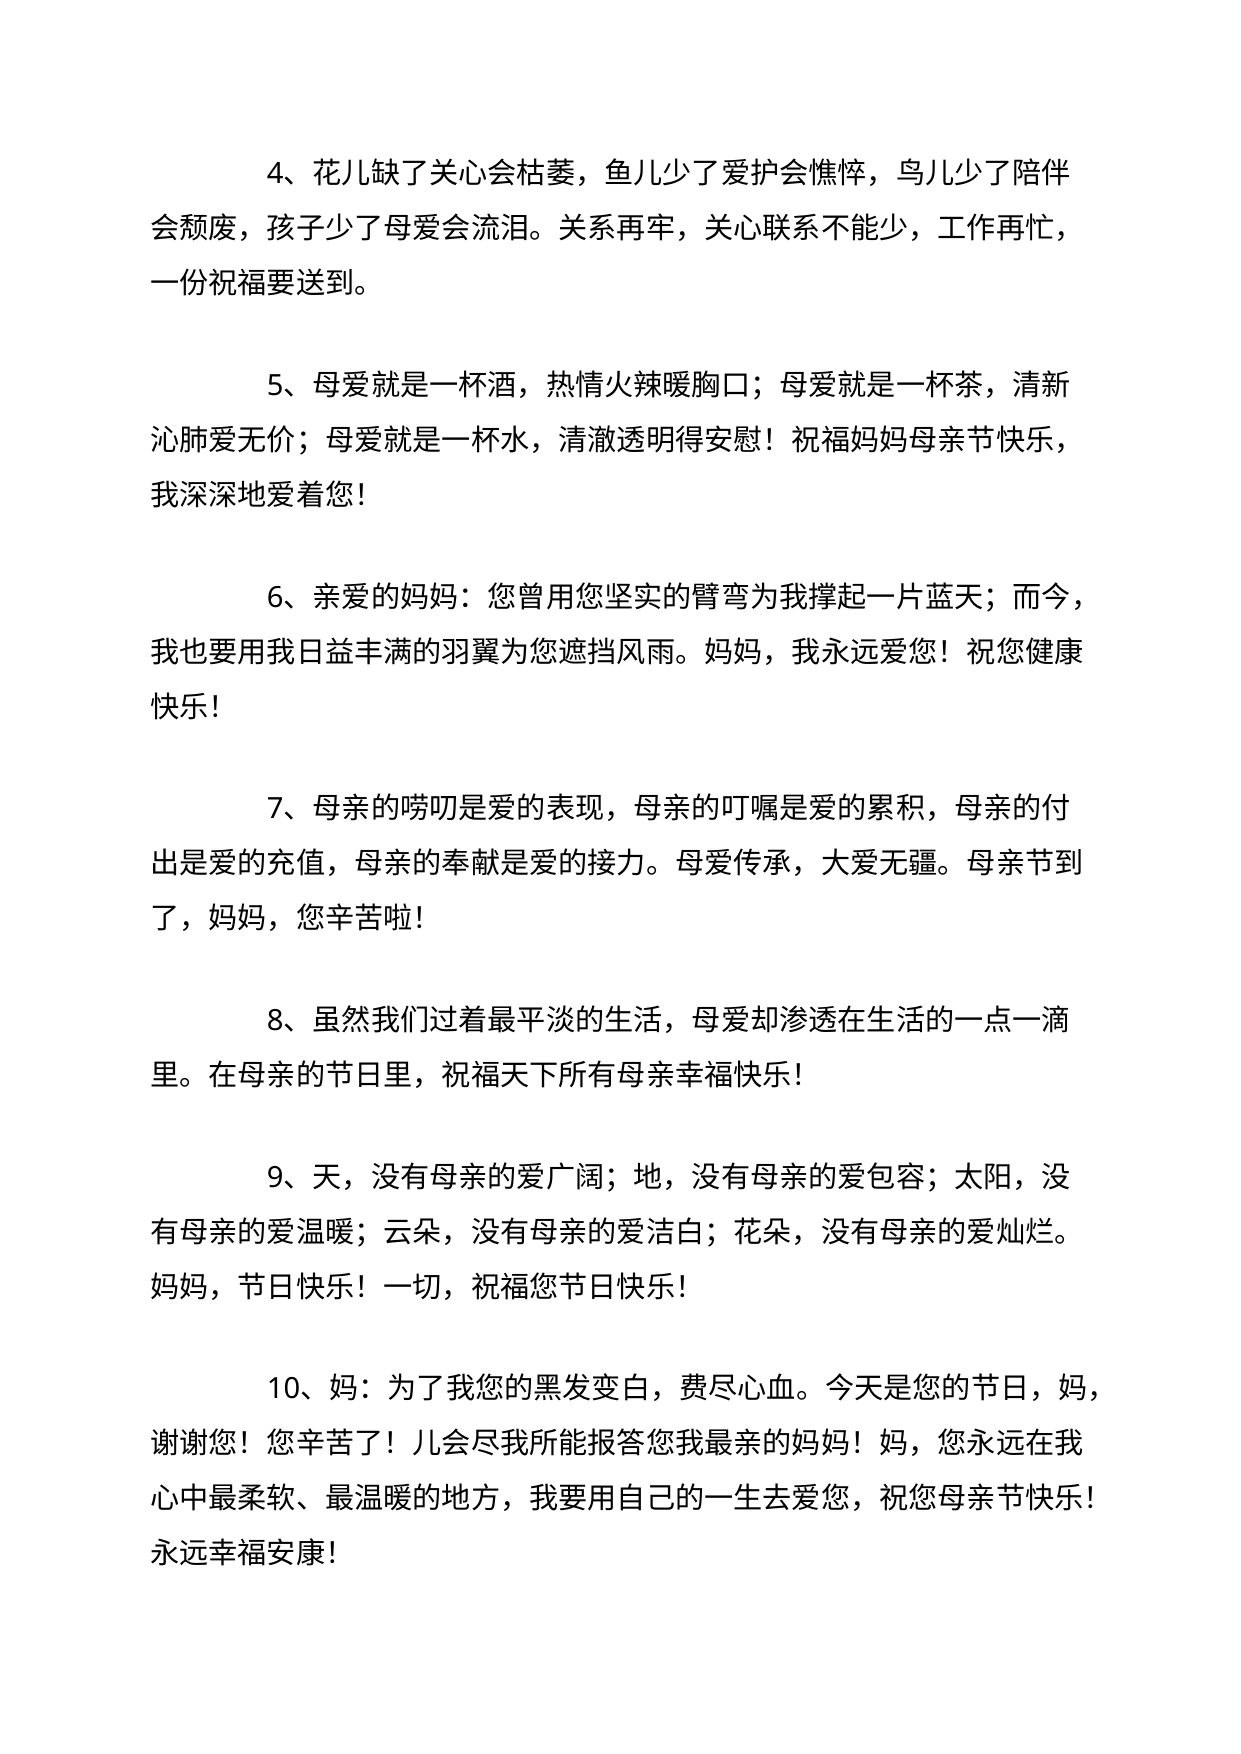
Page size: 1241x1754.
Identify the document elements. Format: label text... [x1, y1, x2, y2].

text 6、亲爱的妈妈：您曾用您坚实的臂弯为我撑起一片蓝天；而今，我也要用我日益丰满的羽翼为您遮挡风雨。妈妈，我永远爱您！祝您健康快乐！ [150, 573, 1090, 726]
text 7、母亲的唠叨是爱的表现，母亲的叮嘱是爱的累积，母亲的付出是爱的充值，母亲的奉献是爱的接力。母爱传承，大爱无疆。母亲节到了，妈妈，您辛苦啦！ [150, 785, 1090, 937]
text 10、妈：为了我您的黑发变白，费尽心血。今天是您的节日，妈，谢谢您！您辛苦了！儿会尽我所能报答您我最亲的妈妈！妈，您永远在我心中最柔软、最温暖的地方，我要用自己的一生去爱您，祝您母亲节快乐！永远幸福安康！ [150, 1365, 1090, 1572]
text 9、天，没有母亲的爱广阔；地，没有母亲的爱包容；太阳，没有母亲的爱温暖；云朵，没有母亲的爱洁白；花朵，没有母亲的爱灿烂。妈妈，节日快乐！一切，祝福您节日快乐！ [150, 1153, 1090, 1306]
text 8、虽然我们过着最平淡的生活，母爱却渗透在生活的一点一滴里。在母亲的节日里，祝福天下所有母亲幸福快乐！ [150, 997, 1090, 1094]
text 4、花儿缺了关心会枯萎，鱼儿少了爱护会憔悴，鸟儿少了陪伴会颓废，孩子少了母爱会流泪。关系再牢，关心联系不能少，工作再忙，一份祝福要送到。 [150, 150, 1090, 302]
text 5、母爱就是一杯酒，热情火辣暖胸口；母爱就是一杯茶，清新沁肺爱无价；母爱就是一杯水，清澈透明得安慰！祝福妈妈母亲节快乐，我深深地爱着您！ [150, 362, 1090, 514]
